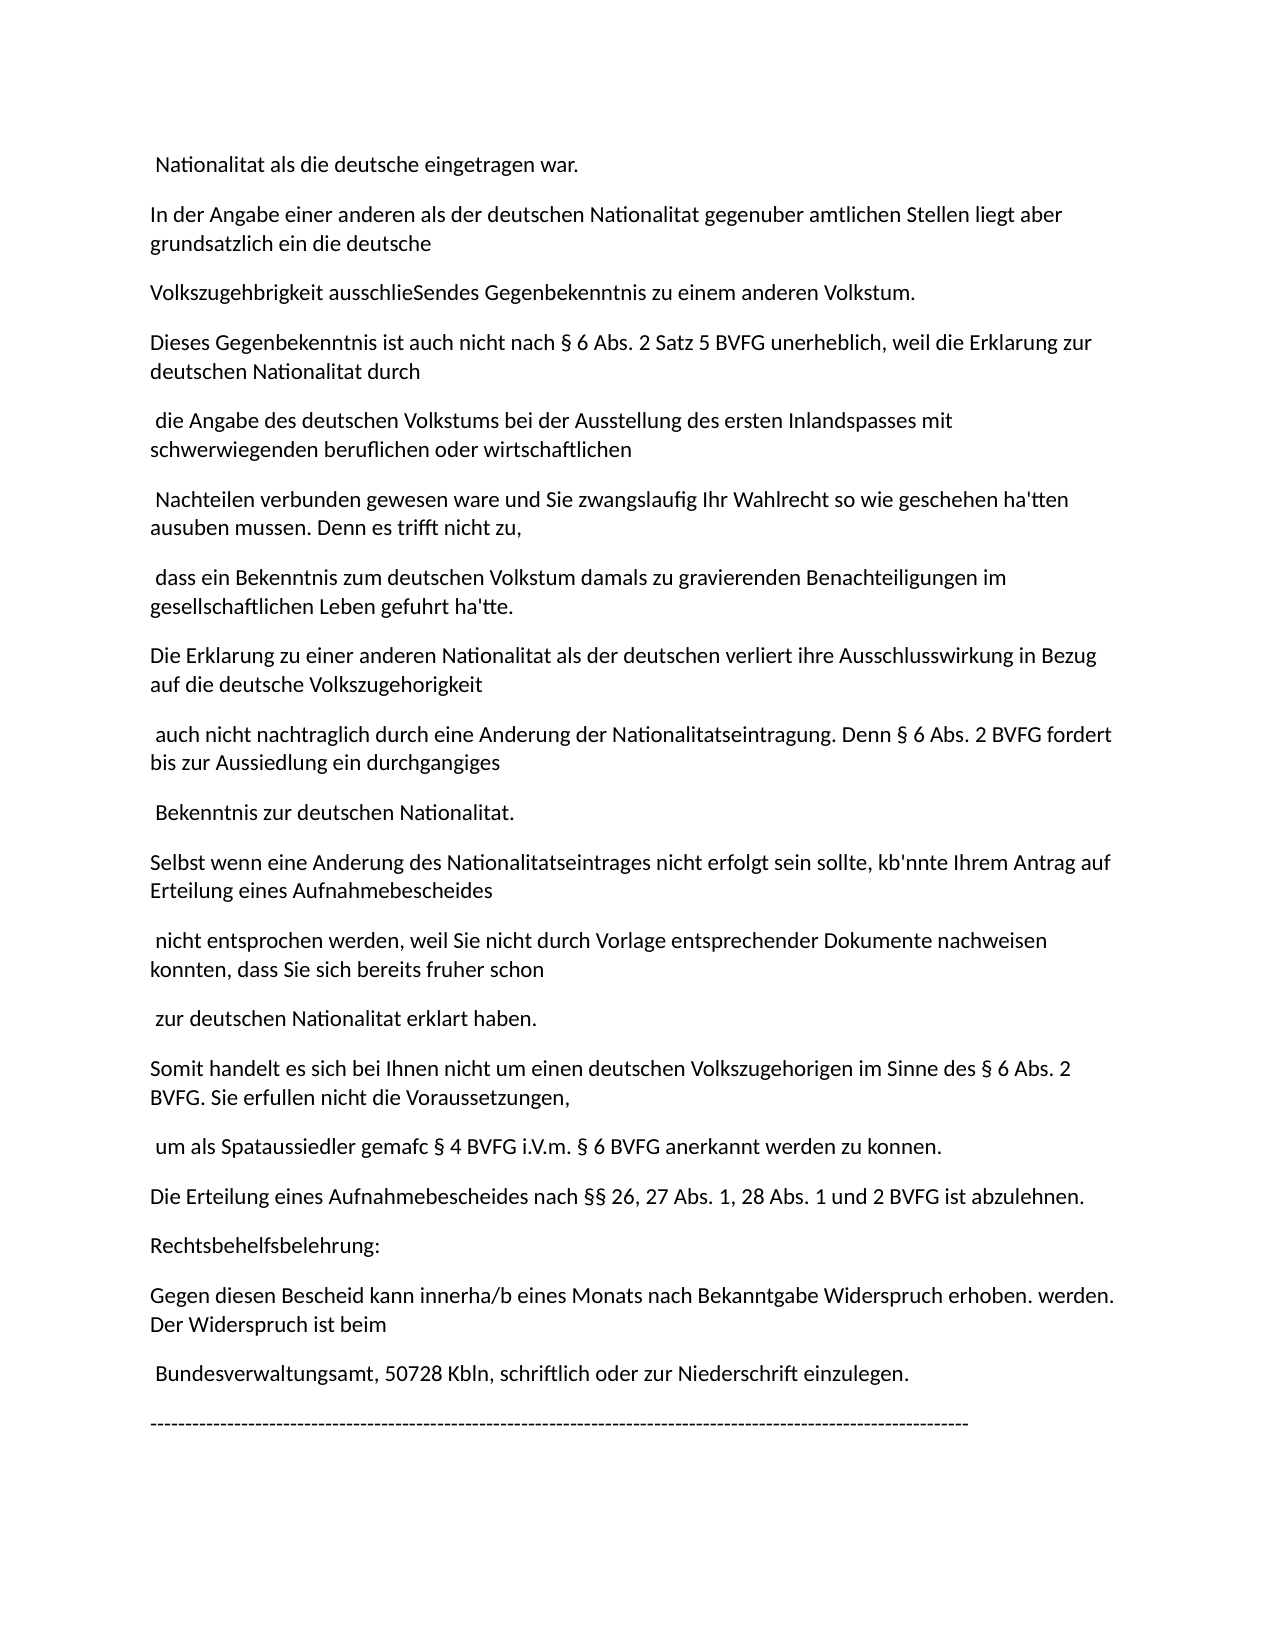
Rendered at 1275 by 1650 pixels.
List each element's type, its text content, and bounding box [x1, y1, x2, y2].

text zur deutschen Nationalitat erklart haben. [150, 1004, 1125, 1032]
text --------------------------------------------------------------------------------------------------------------------- [150, 1408, 1125, 1437]
text Selbst wenn eine Anderung des Nationalitatseintrages nicht erfolgt sein sollte, kb'nnte Ihrem Antrag auf Erteilung eines Aufnahmebescheides [150, 847, 1125, 904]
text Die Erteilung eines Aufnahmebescheides nach §§ 26, 27 Abs. 1, 28 Abs. 1 und 2 BVFG ist abzulehnen. [150, 1181, 1125, 1210]
text um als Spataussiedler gemafc § 4 BVFG i.V.m. § 6 BVFG anerkannt werden zu konnen. [150, 1132, 1125, 1160]
text dass ein Bekenntnis zum deutschen Volkstum damals zu gravierenden Benachteiligungen im gesellschaftlichen Leben gefuhrt ha'tte. [150, 562, 1125, 620]
text Gegen diesen Bescheid kann innerha/b eines Monats nach Bekanntgabe Widerspruch erhoben. werden. Der Widerspruch ist beim [150, 1280, 1125, 1338]
text Bundesverwaltungsamt, 50728 Kbln, schriftlich oder zur Niederschrift einzulegen. [150, 1359, 1125, 1387]
text Rechtsbehelfsbelehrung: [150, 1231, 1125, 1259]
text Nationalitat als die deutsche eingetragen war. [150, 150, 1125, 179]
text Bekenntnis zur deutschen Nationalitat. [150, 797, 1125, 826]
text In der Angabe einer anderen als der deutschen Nationalitat gegenuber amtlichen Stellen liegt aber grundsatzlich ein die deutsche [150, 199, 1125, 257]
text Volkszugehbrigkeit ausschlieSendes Gegenbekenntnis zu einem anderen Volkstum. [150, 278, 1125, 307]
text Somit handelt es sich bei Ihnen nicht um einen deutschen Volkszugehorigen im Sinne des § 6 Abs. 2 BVFG. Sie erfullen nicht die Voraussetzungen, [150, 1053, 1125, 1111]
text die Angabe des deutschen Volkstums bei der Ausstellung des ersten Inlandspasses mit schwerwiegenden beruflichen oder wirtschaftlichen [150, 406, 1125, 463]
text Dieses Gegenbekenntnis ist auch nicht nach § 6 Abs. 2 Satz 5 BVFG unerheblich, weil die Erklarung zur deutschen Nationalitat durch [150, 327, 1125, 385]
text auch nicht nachtraglich durch eine Anderung der Nationalitatseintragung. Denn § 6 Abs. 2 BVFG fordert bis zur Aussiedlung ein durchgangiges [150, 719, 1125, 777]
text Die Erklarung zu einer anderen Nationalitat als der deutschen verliert ihre Ausschlusswirkung in Bezug auf die deutsche Volkszugehorigkeit [150, 641, 1125, 698]
text Nachteilen verbunden gewesen ware und Sie zwangslaufig Ihr Wahlrecht so wie geschehen ha'tten ausuben mussen. Denn es trifft nicht zu, [150, 484, 1125, 542]
text nicht entsprochen werden, weil Sie nicht durch Vorlage entsprechender Dokumente nachweisen konnten, dass Sie sich bereits fruher schon [150, 925, 1125, 983]
